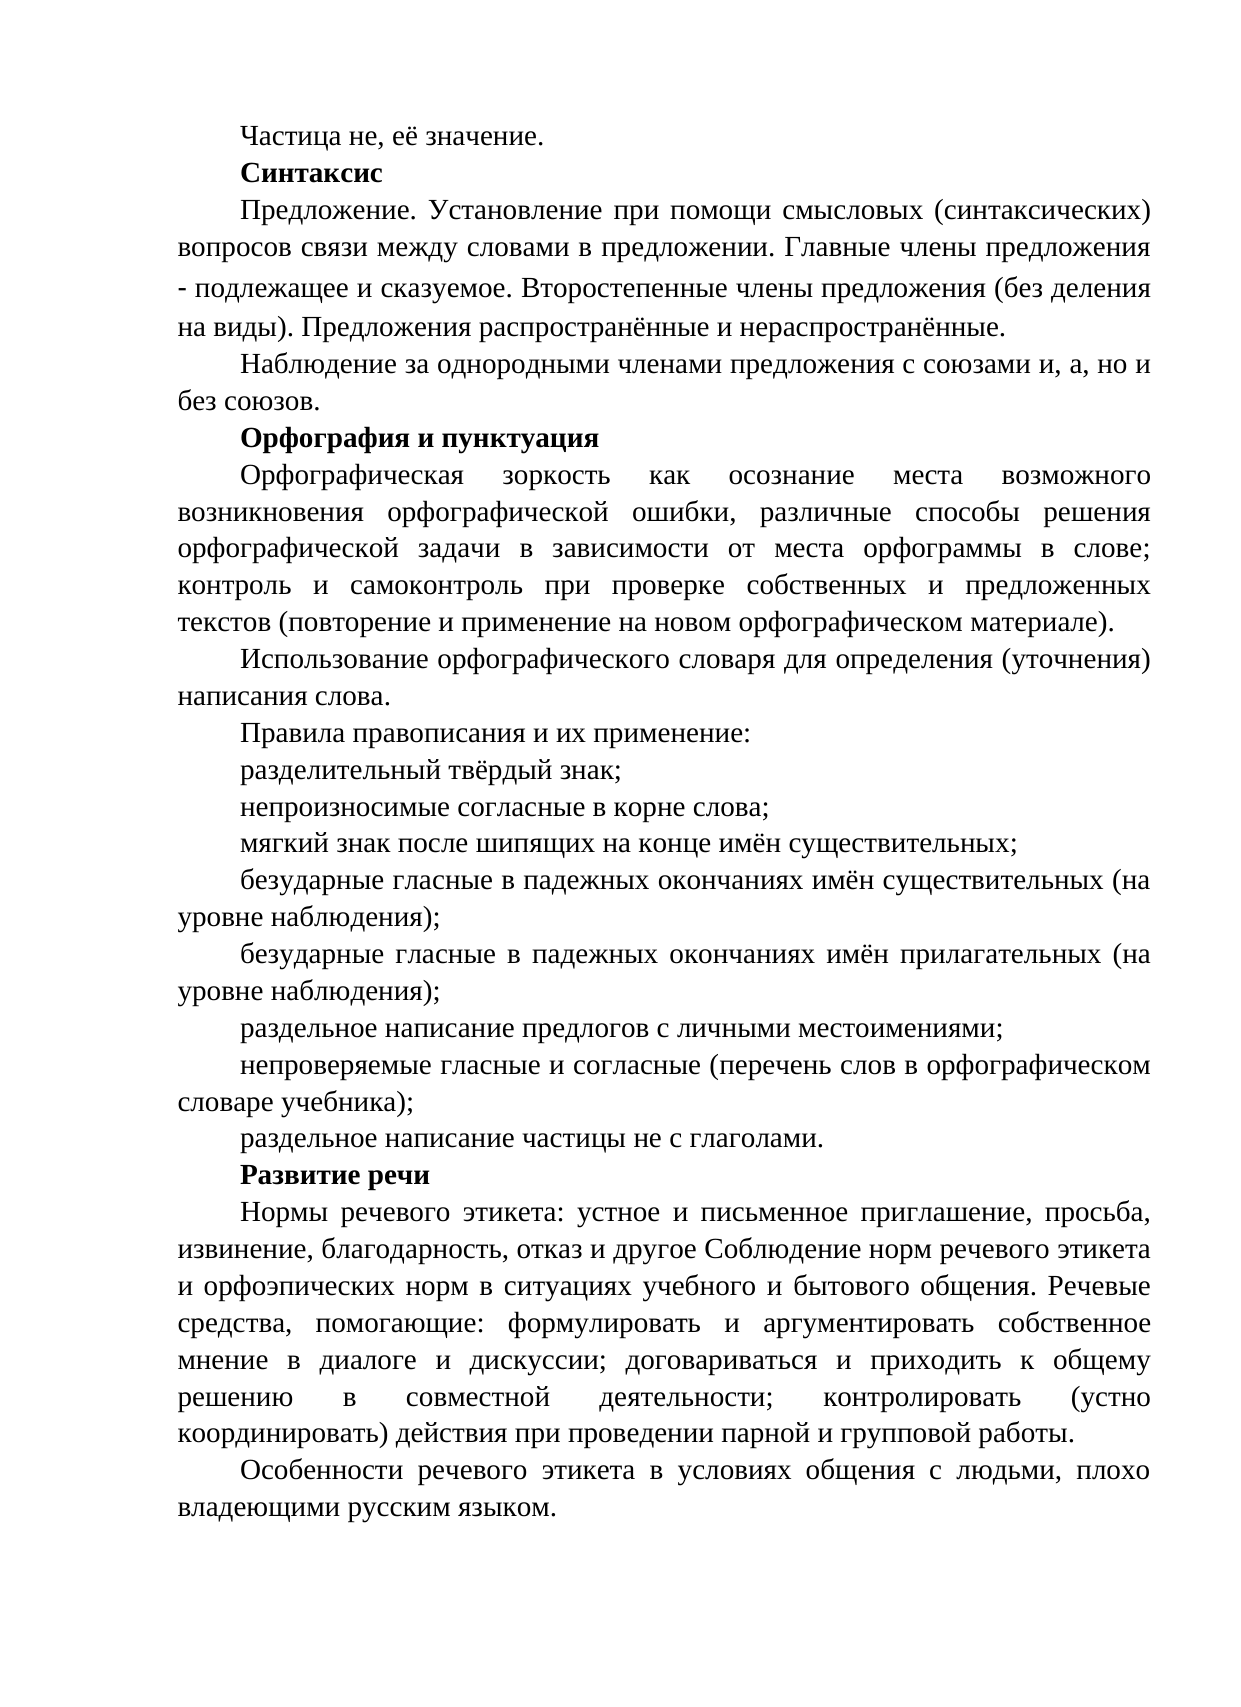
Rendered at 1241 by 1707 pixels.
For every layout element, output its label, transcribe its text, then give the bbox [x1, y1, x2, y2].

text непроизносимые согласные в корне слова; [177, 789, 1152, 822]
text Нормы речевого этикета: устное и письменное приглашение, просьба, извинение, благодарность, отказ и другое Соблюдение норм речевого этикета и орфоэпических норм в ситуациях учебного и бытового общения. Речевые средства, помогающие: формулировать и аргументировать собственное мнение в диалоге и дискуссии; договариваться и приходить к общему решению в совместной деятельности; контролировать (устно координировать) действия при проведении парной и групповой работы. [177, 1194, 1152, 1449]
text безударные гласные в падежных окончаниях имён прилагательных (на уровне наблюдения); [177, 936, 1152, 1007]
text непроверяемые гласные и согласные (перечень слов в орфографическом словаре учебника); [177, 1047, 1152, 1117]
text Орфография и пунктуация [177, 420, 1152, 453]
text Наблюдение за однородными членами предложения с союзами и, а, но и без союзов. [177, 346, 1152, 417]
text раздельное написание предлогов с личными местоимениями; [177, 1010, 1152, 1043]
text безударные гласные в падежных окончаниях имён существительных (на уровне наблюдения); [177, 862, 1152, 933]
text Развитие речи [177, 1157, 1152, 1191]
text Частица не, её значение. [177, 118, 1152, 152]
text раздельное написание частицы не с глаголами. [177, 1121, 1152, 1154]
text Использование орфографического словаря для определения (уточнения) написания слова. [177, 641, 1152, 712]
text Орфографическая зоркость как осознание места возможного возникновения орфографической ошибки, различные способы решения орфографической задачи в зависимости от места орфограммы в слове; контроль и самоконтроль при проверке собственных и предложенных текстов (повторение и применение на новом орфографическом материале). [177, 457, 1152, 638]
text Предложение. Установление при помощи смысловых (синтаксических) вопросов связи между словами в предложении. Главные члены предложения ‑ подлежащее и сказуемое. Второстепенные члены предложения (без деления на виды). Предложения распространённые и нераспространённые. [177, 192, 1152, 343]
text Особенности речевого этикета в условиях общения с людьми, плохо владеющими русским языком. [177, 1452, 1152, 1523]
text Правила правописания и их применение: [177, 715, 1152, 748]
text Синтаксис [177, 155, 1152, 188]
text разделительный твёрдый знак; [177, 752, 1152, 785]
text мягкий знак после шипящих на конце имён существительных; [177, 826, 1152, 859]
